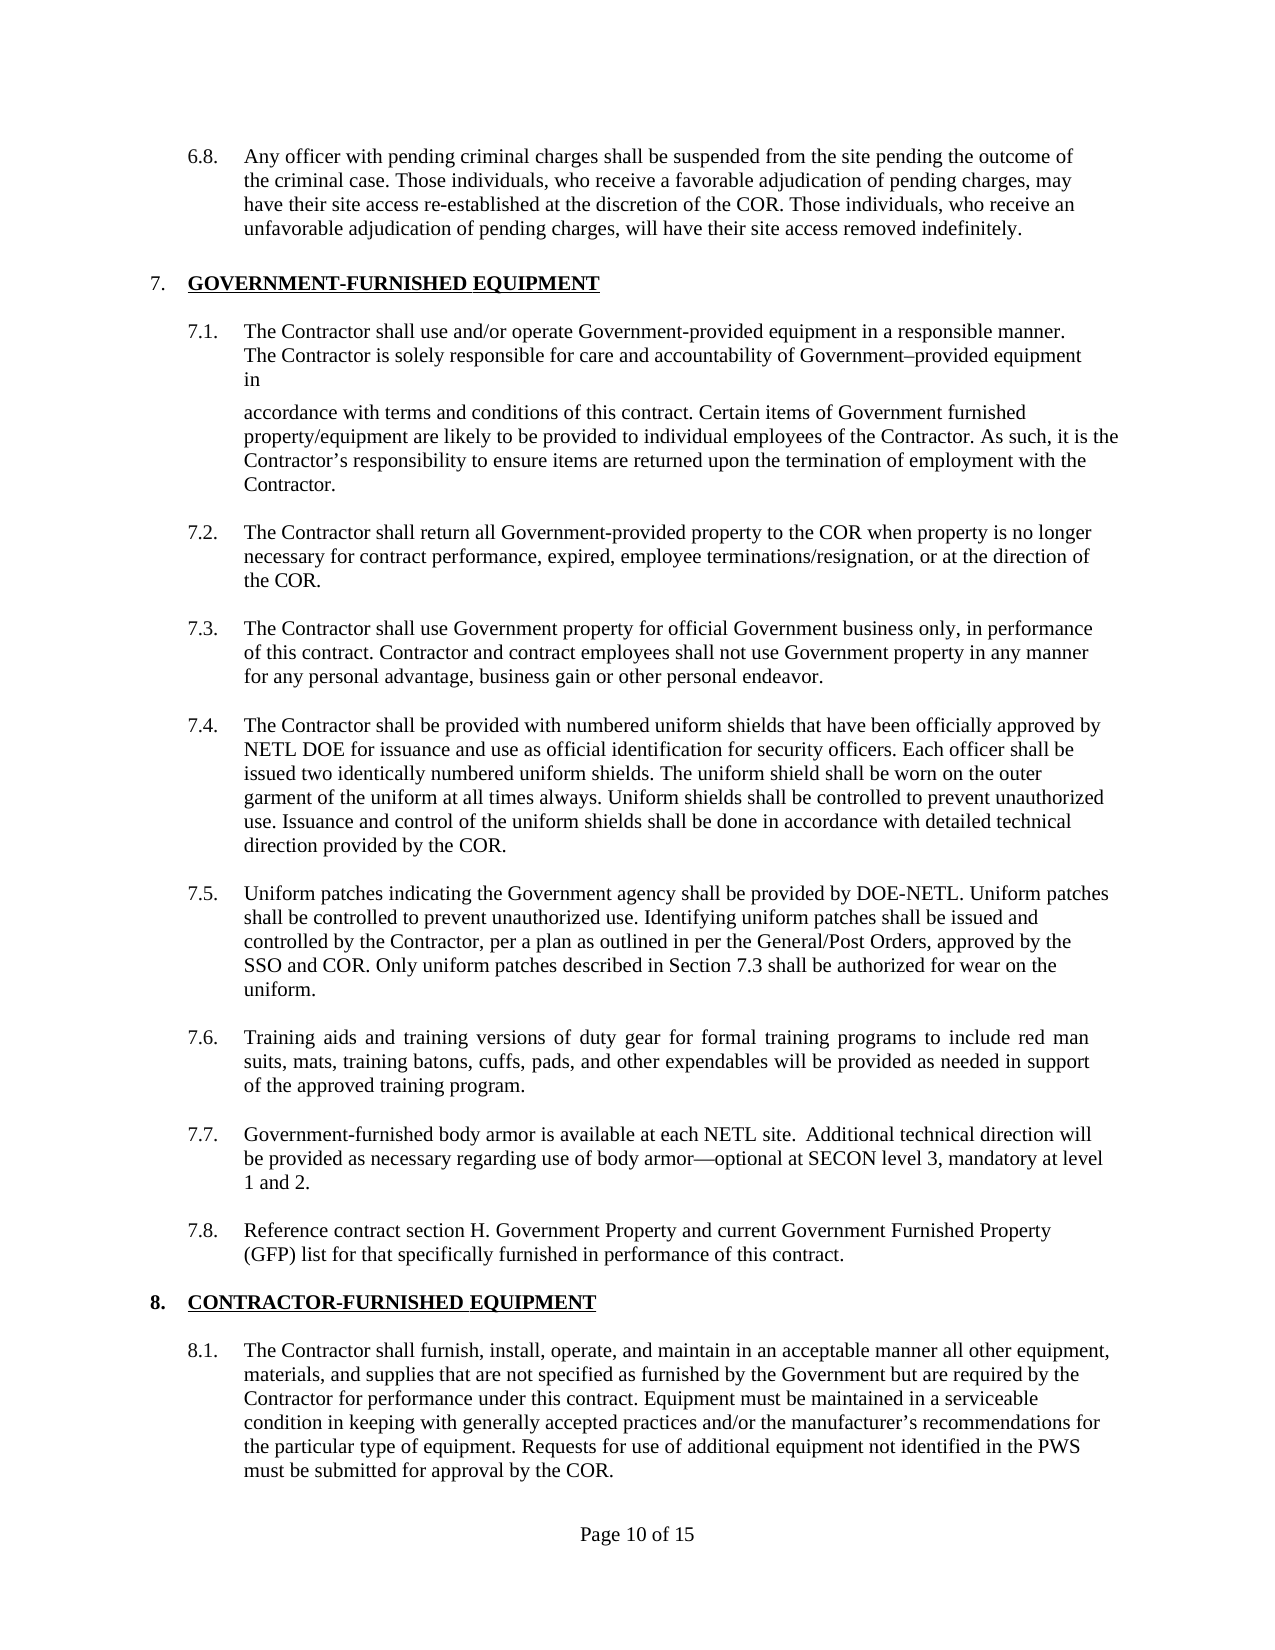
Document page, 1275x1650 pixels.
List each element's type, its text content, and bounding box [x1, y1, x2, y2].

list Any officer with pending criminal charges shall be suspended from the site pending the outcome of the criminal case. Those individuals, who receive a favorable adjudication of pending charges, may have their site access re-established at the discretion of the COR. Those individuals, who receive an unfavorable adjudication of pending charges, will have their site access removed indefinitely. [187, 144, 1099, 240]
list Government-furnished body armor is available at each NETL site. Additional technical direction will be provided as necessary regarding use of body armor—optional at SECON level 3, mandatory at level 1 and 2. [187, 1122, 1114, 1194]
subtitle GOVERNMENT-FURNISHED EQUIPMENT [150, 271, 1173, 295]
list Reference contract section H. Government Property and current Government Furnished Property (GFP) list for that specifically furnished in performance of this contract. [187, 1218, 1104, 1266]
list Uniform patches indicating the Government agency shall be provided by DOE-NETL. Uniform patches shall be controlled to prevent unauthorized use. Identifying uniform patches shall be issued and controlled by the Contractor, per a plan as outlined in per the General/Post Orders, approved by the SSO and COR. Only uniform patches described in Section 7.3 shall be authorized for wear on the uniform. [187, 881, 1110, 1001]
list Training aids and training versions of duty gear for formal training programs to include red man suits, mats, training batons, cuffs, pads, and other expendables will be provided as needed in support of the approved training program. [187, 1025, 1090, 1097]
list The Contractor shall use Government property for official Government business only, in performance of this contract. Contractor and contract employees shall not use Government property in any manner for any personal advantage, business gain or other personal endeavor. [187, 616, 1110, 688]
list The Contractor shall furnish, install, operate, and maintain in an acceptable manner all other equipment, materials, and supplies that are not specified as furnished by the Government but are required by the Contractor for performance under this contract. Equipment must be maintained in a serviceable condition in keeping with generally accepted practices and/or the manufacturer’s recommendations for the particular type of equipment. Requests for use of additional equipment not identified in the PWS must be submitted for approval by the COR. [187, 1338, 1118, 1482]
list The Contractor shall return all Government-provided property to the COR when property is no longer necessary for contract performance, expired, employee terminations/resignation, or at the direction of the COR. [187, 520, 1116, 592]
subtitle CONTRACTOR-FURNISHED EQUIPMENT [150, 1290, 1173, 1314]
list The Contractor shall use and/or operate Government-provided equipment in a responsible manner. The Contractor is solely responsible for care and accountability of Government–provided equipment in [187, 319, 1099, 391]
list The Contractor shall be provided with numbered uniform shields that have been officially approved by NETL DOE for issuance and use as official identification for security officers. Each officer shall be issued two identically numbered uniform shields. The uniform shield shall be worn on the outer garment of the uniform at all times always. Uniform shields shall be controlled to prevent unauthorized use. Issuance and control of the uniform shields shall be done in accordance with detailed technical direction provided by the COR. [187, 713, 1111, 857]
text accordance with terms and conditions of this contract. Certain items of Government furnished property/equipment are likely to be provided to individual employees of the Contractor. As such, it is the Contractor’s responsibility to ensure items are returned upon the termination of employment with the Contractor. [244, 400, 1120, 496]
